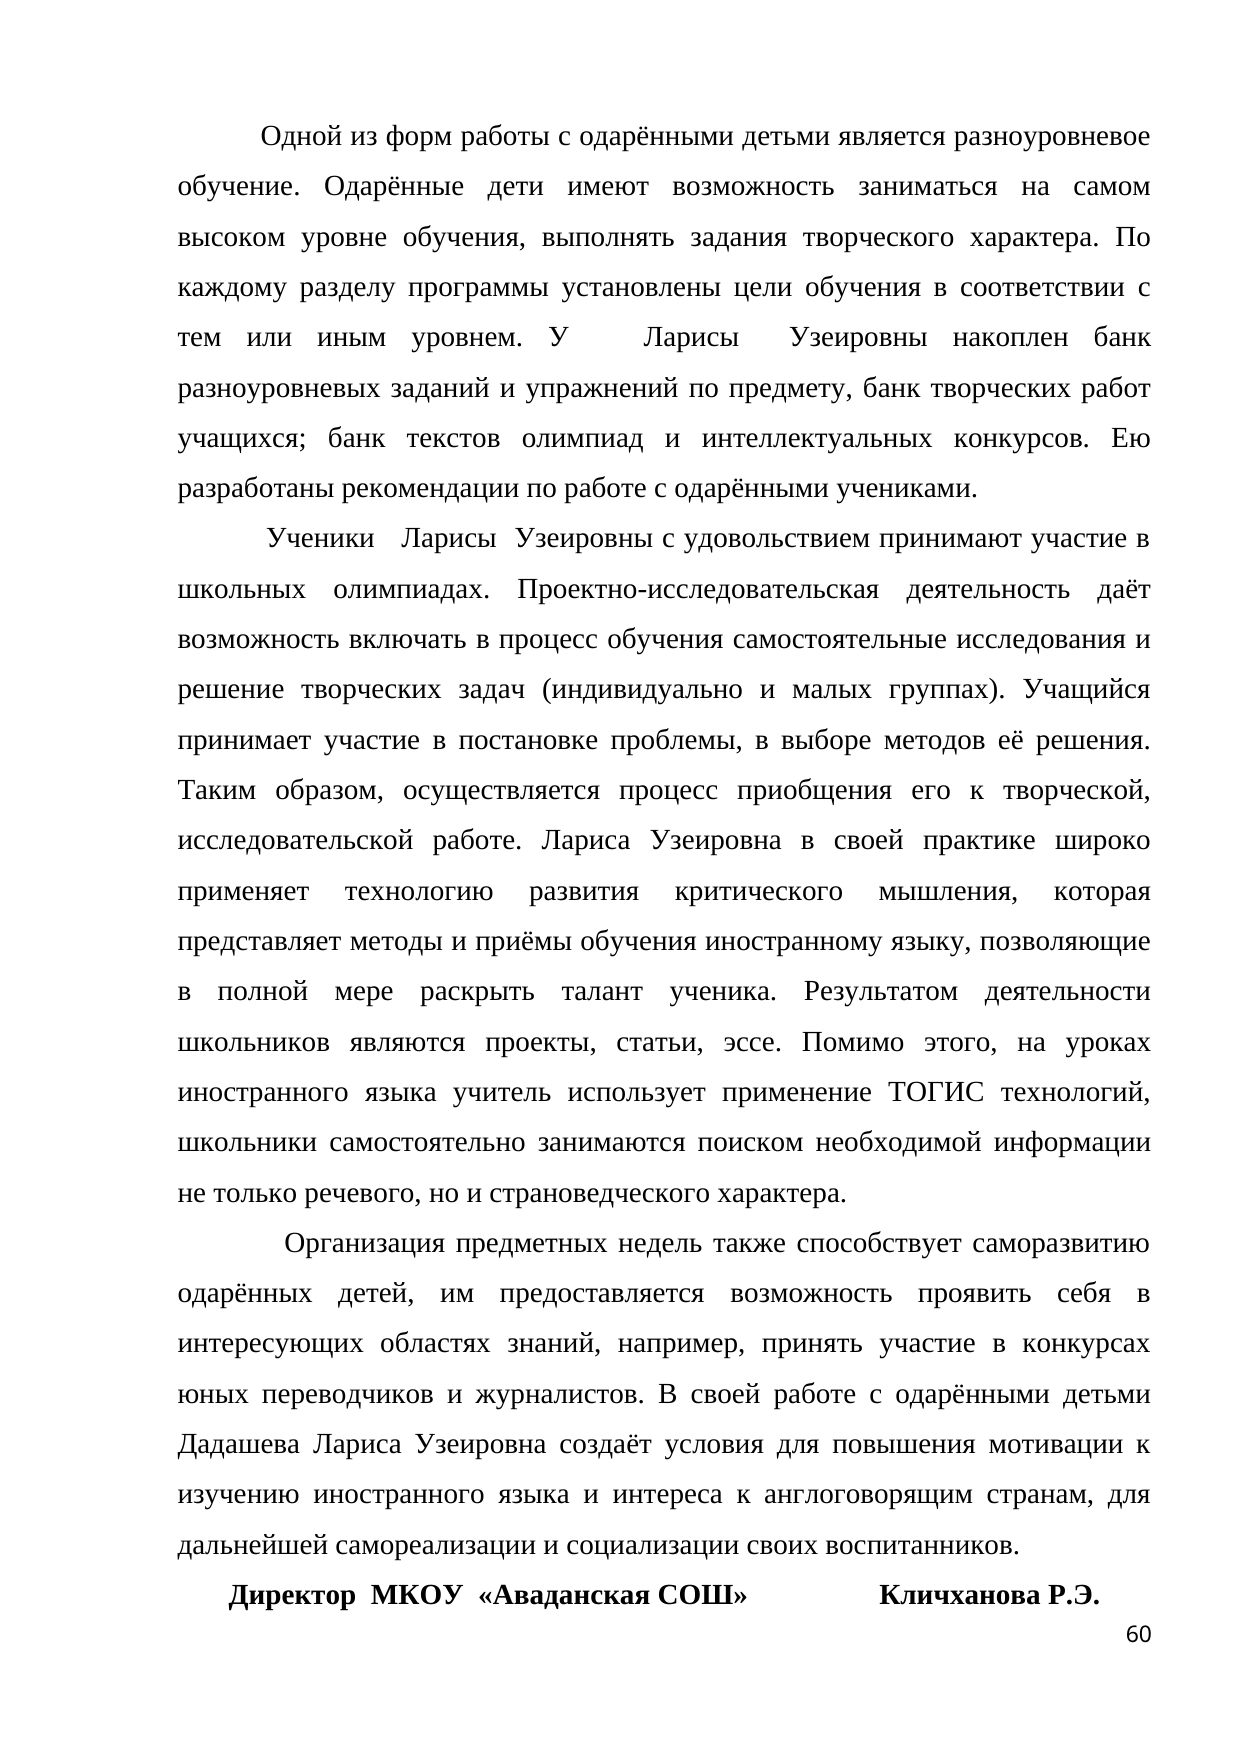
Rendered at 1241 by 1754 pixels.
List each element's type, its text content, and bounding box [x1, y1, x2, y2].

text Директор МКОУ «Аваданская СОШ» Кличханова Р.Э. [177, 1577, 1152, 1611]
text Одной из форм работы с одарёнными детьми является разноуровневое обучение. Одарённые дети имеют возможность заниматься на самом высоком уровне обучения, выполнять задания творческого характера. По каждому разделу программы установлены цели обучения в соответствии с тем или иным уровнем. У Ларисы Узеировны накоплен банк разноуровневых заданий и упражнений по предмету, банк творческих работ учащихся; банк текстов олимпиад и интеллектуальных конкурсов. Ею разработаны рекомендации по работе с одарёнными учениками. [177, 118, 1152, 504]
text Ученики Ларисы Узеировны с удовольствием принимают участие в школьных олимпиадах. Проектно-исследовательская деятельность даёт возможность включать в процесс обучения самостоятельные исследования и решение творческих задач (индивидуально и малых группах). Учащийся принимает участие в постановке проблемы, в выборе методов её решения. Таким образом, осуществляется процесс приобщения его к творческой, исследовательской работе. Лариса Узеировна в своей практике широко применяет технологию развития критического мышления, которая представляет методы и приёмы обучения иностранному языку, позволяющие в полной мере раскрыть талант ученика. Результатом деятельности школьников являются проекты, статьи, эссе. Помимо этого, на уроках иностранного языка учитель использует применение ТОГИС технологий, школьники самостоятельно занимаются поиском необходимой информации не только речевого, но и страноведческого характера. [177, 521, 1152, 1208]
text Организация предметных недель также способствует саморазвитию одарённых детей, им предоставляется возможность проявить себя в интересующих областях знаний, например, принять участие в конкурсах юных переводчиков и журналистов. В своей работе с одарёнными детьми Дадашева Лариса Узеировна создаёт условия для повышения мотивации к изучению иностранного языка и интереса к англоговорящим странам, для дальнейшей самореализации и социализации своих воспитанников. [177, 1225, 1152, 1560]
